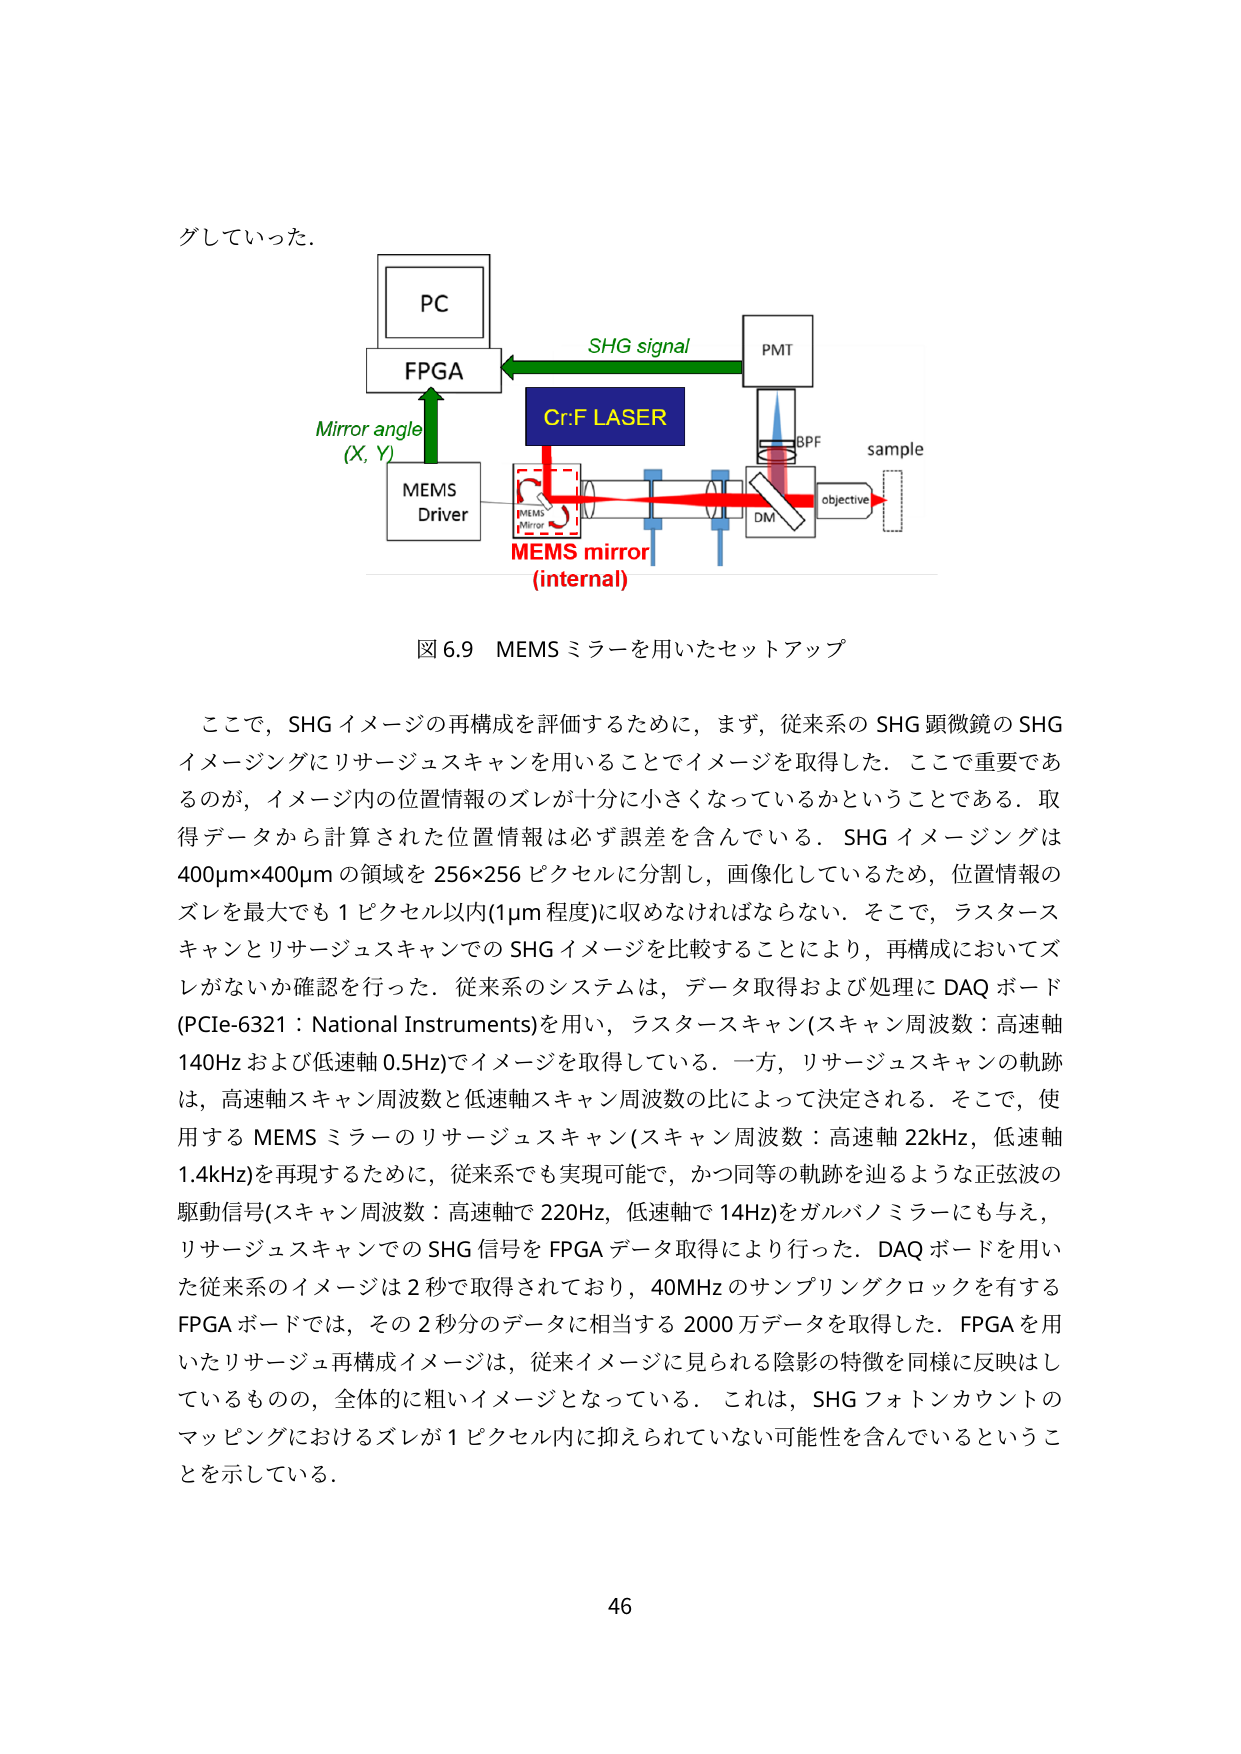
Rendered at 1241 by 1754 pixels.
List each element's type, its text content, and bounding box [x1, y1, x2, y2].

text ここで，SHGイメージの再構成を評価するために，まず，従来系のSHG顕微鏡のSHGイメージングにリサージュスキャンを用いることでイメージを取得した．ここで重要であるのが，イメージ内の位置情報のズレが十分に小さくなっているかということである．取得データから計算された位置情報は必ず誤差を含んでいる．SHGイメージングは400μm×400μmの領域を 256×256ピクセルに分割し，画像化しているため，位置情報のズレを最大でも1ピクセル以内(1μm程度)に収めなければならない．そこで，ラスタースキャンとリサージュスキャンでのSHGイメージを比較することにより，再構成においてズレがないか確認を行った．従来系のシステムは，データ取得および処理にDAQボード(PCIe-6321：National Instruments)を用い，ラスタースキャン(スキャン周波数：高速軸140Hzおよび低速軸0.5Hz)でイメージを取得している．一方，リサージュスキャンの軌跡は，高速軸スキャン周波数と低速軸スキャン周波数の比によって決定される．そこで，使用するMEMSミラーのリサージュスキャン(スキャン周波数：高速軸22kHz，低速軸1.4kHz)を再現するために，従来系でも実現可能で，かつ同等の軌跡を辿るような正弦波の駆動信号(スキャン周波数：高速軸で220Hz，低速軸で14Hz)をガルバノミラーにも与え，リサージュスキャンでのSHG信号をFPGAデータ取得により行った．DAQボードを用いた従来系のイメージは2秒で取得されており，40MHzのサンプリングクロックを有するFPGAボードでは，その2秒分のデータに相当する2000万データを取得した．FPGAを用いたリサージュ再構成イメージは，従来イメージに見られる陰影の特徴を同様に反映はしているものの，全体的に粗いイメージとなっている． これは，SHGフォトンカウントのマッピングにおけるズレが1ピクセル内に抑えられていない可能性を含んでいるということを示している． [177, 704, 1063, 1492]
picture [302, 254, 938, 605]
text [177, 217, 1063, 254]
text 図6.9 MEMSミラーを用いたセットアップ [177, 629, 1063, 667]
